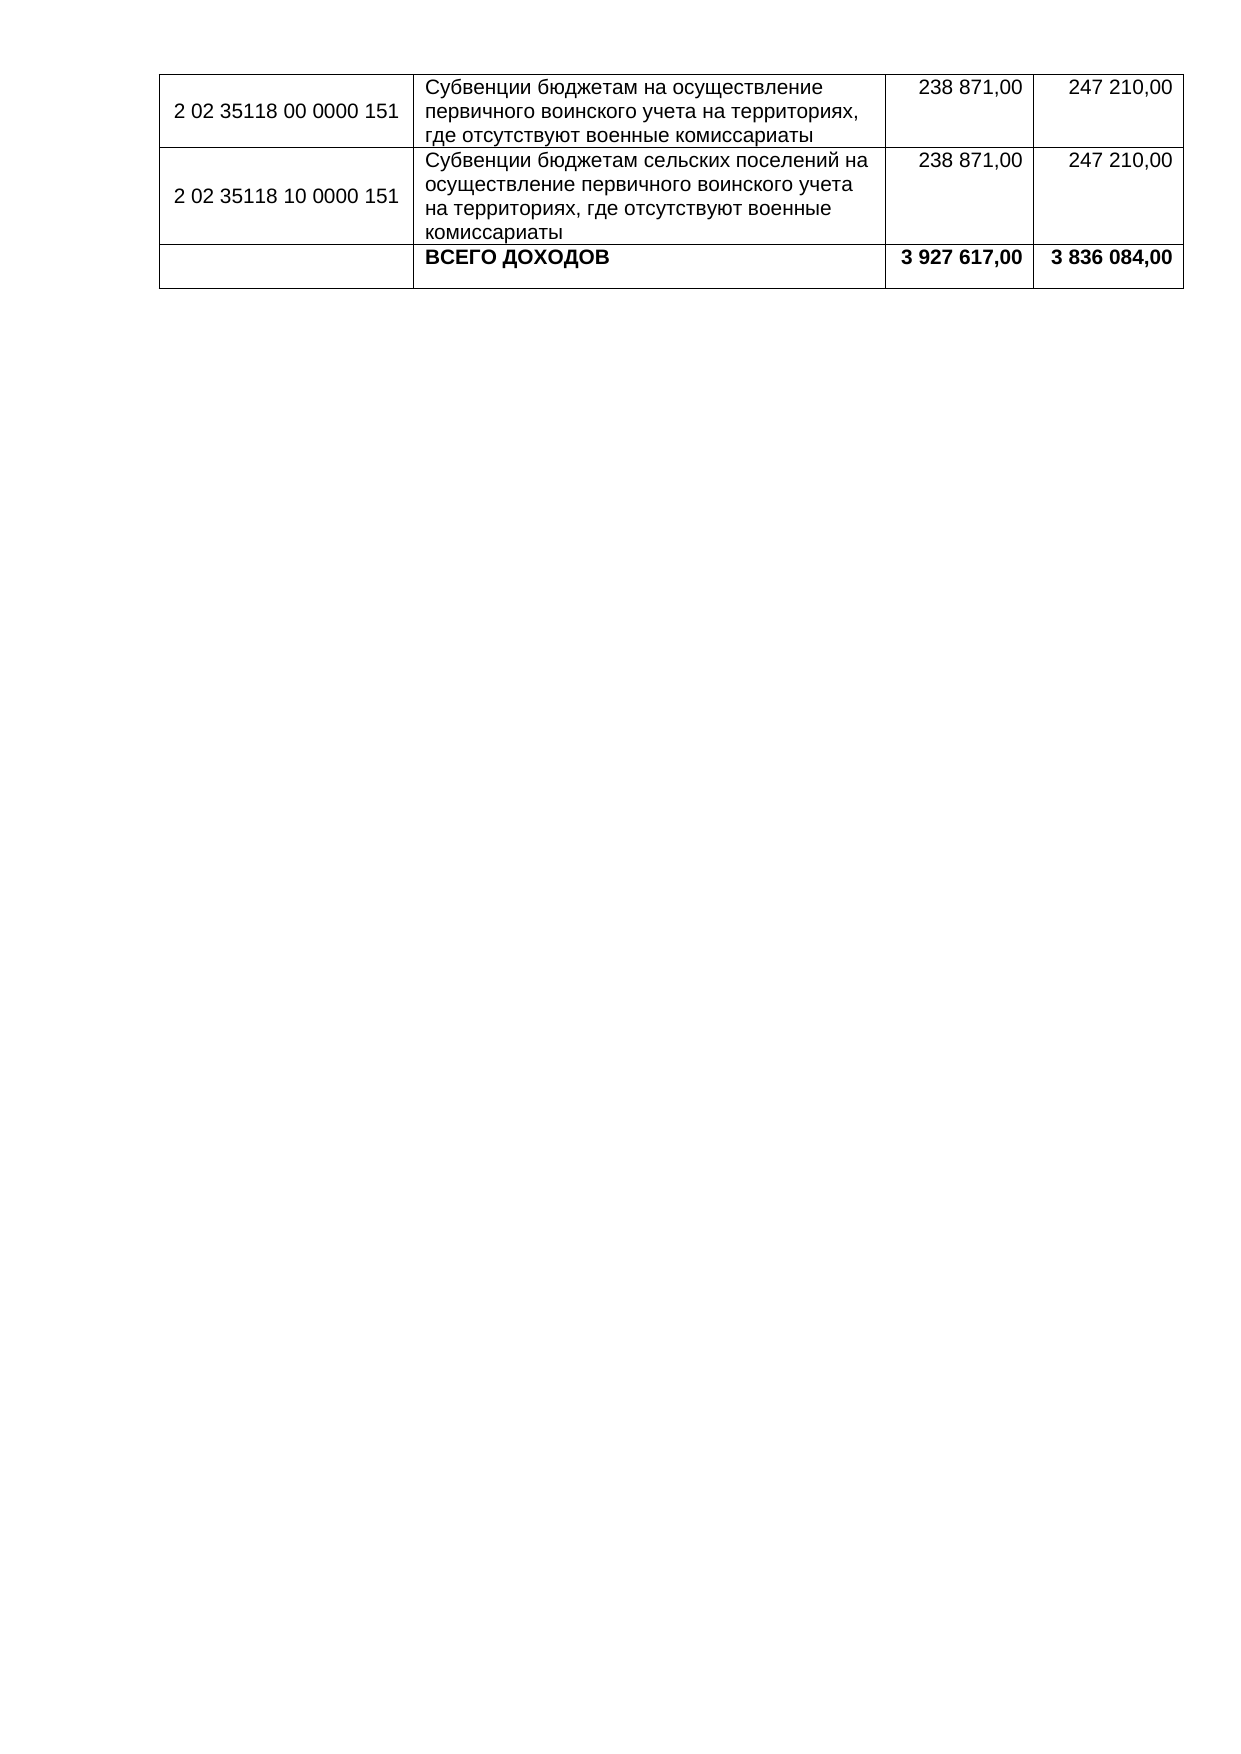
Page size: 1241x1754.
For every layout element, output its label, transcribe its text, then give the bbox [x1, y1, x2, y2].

table_cell 2 02 35118 00 0000 151 [160, 75, 413, 147]
table_cell 247 210,00 [1034, 75, 1183, 147]
table_cell Всего доходов [414, 245, 885, 287]
table_cell 238 871,00 [886, 75, 1033, 147]
table_cell 238 871,00 [886, 148, 1033, 244]
table_cell Субвенции бюджетам сельских поселений на осуществление первичного воинского учета на территориях, где отсутствуют военные комиссариаты [414, 148, 885, 244]
table_cell Субвенции бюджетам на осуществление первичного воинского учета на территориях, где отсутствуют военные комиссариаты [414, 75, 885, 147]
table_cell [160, 245, 413, 287]
table_cell 2 02 35118 10 0000 151 [160, 148, 413, 244]
table_cell 247 210,00 [1034, 148, 1183, 244]
table_cell 3 927 617,00 [886, 245, 1033, 287]
table_cell 3 836 084,00 [1034, 245, 1183, 287]
